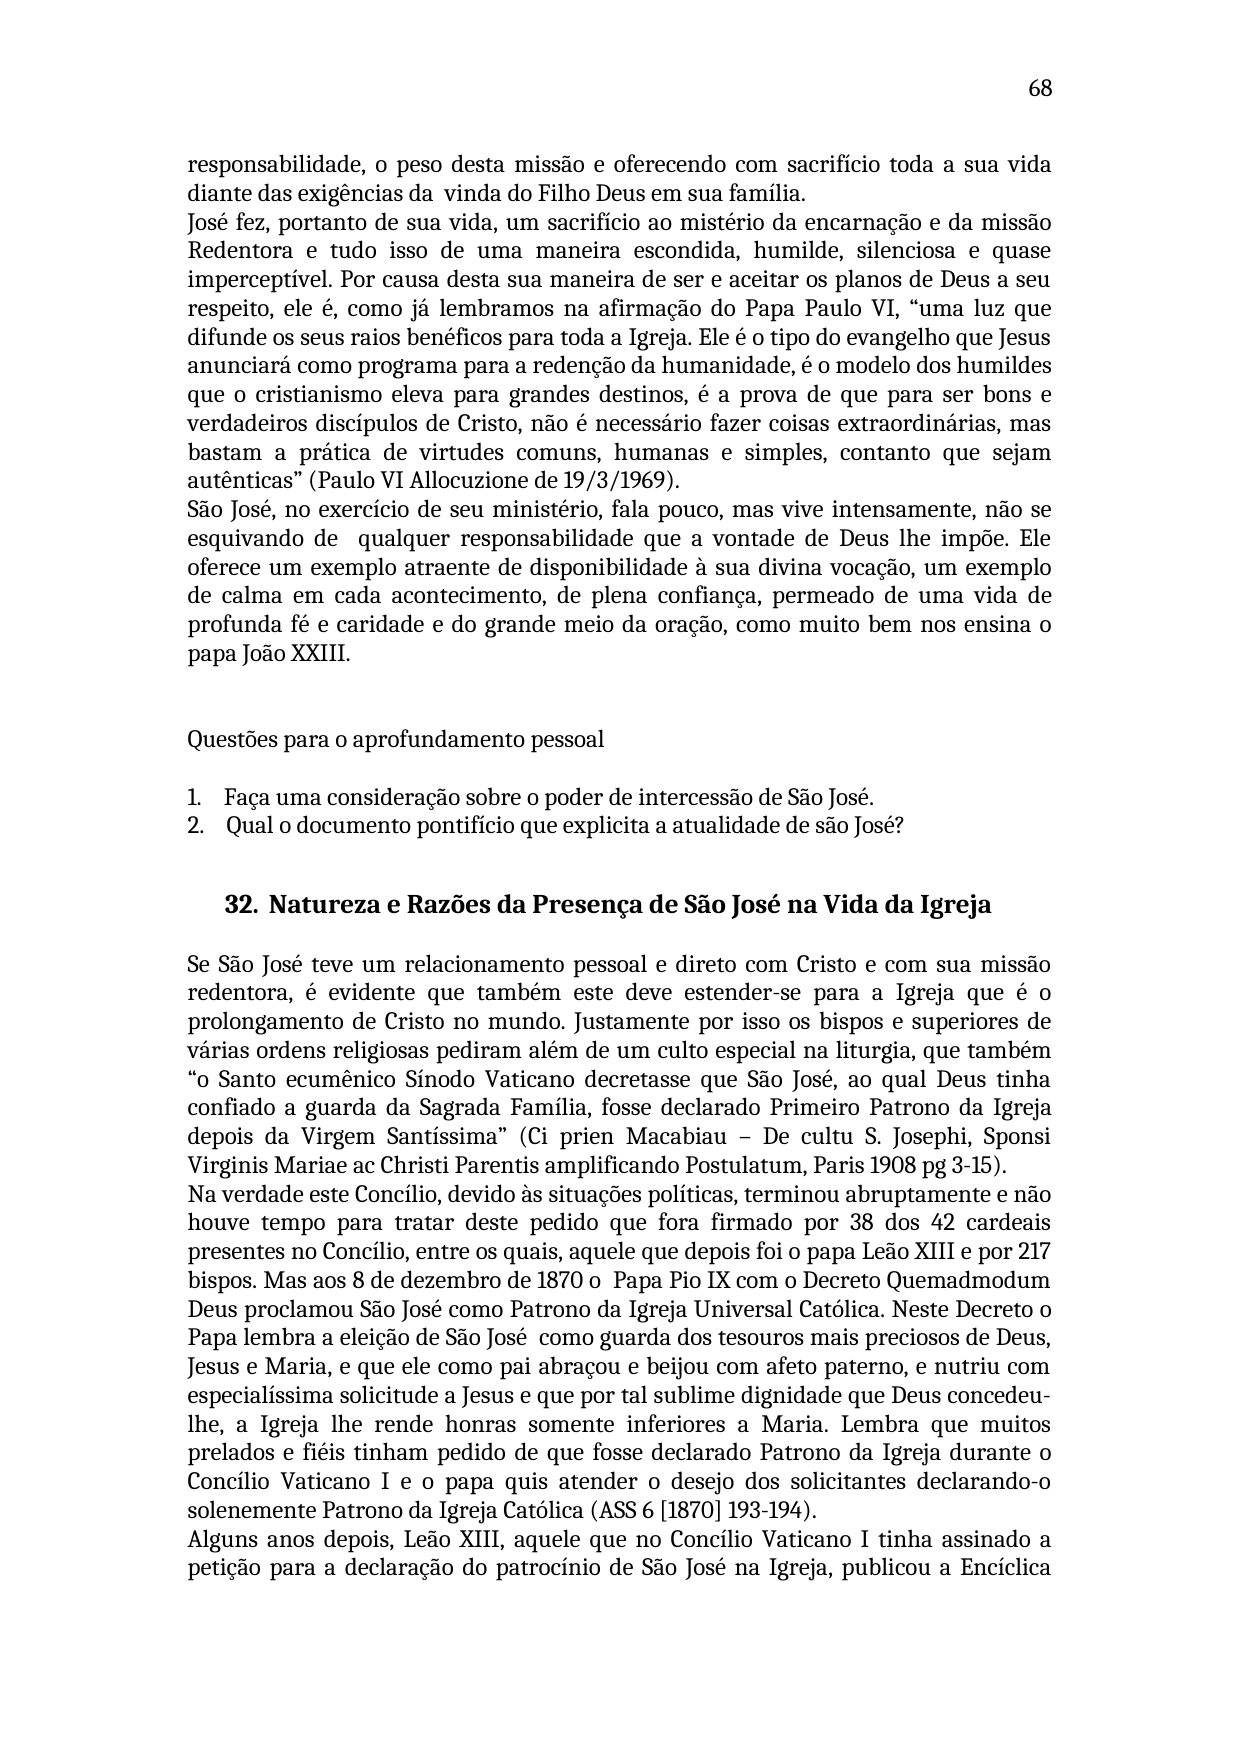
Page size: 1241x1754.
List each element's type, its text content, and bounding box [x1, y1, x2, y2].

text São José, no exercício de seu ministério, fala pouco, mas vive intensamente, não se esquivando de qualquer responsabilidade que a vontade de Deus lhe impõe. Ele oferece um exemplo atraente de disponibilidade à sua divina vocação, um exemplo de calma em cada acontecimento, de plena confiança, permeado de uma vida de profunda fé e caridade e do grande meio da oração, como muito bem nos ensina o papa João XXIII. [187, 495, 1053, 667]
text Se São José teve um relacionamento pessoal e direto com Cristo e com sua missão redentora, é evidente que também este deve estender-se para a Igreja que é o prolongamento de Cristo no mundo. Justamente por isso os bispos e superiores de várias ordens religiosas pediram além de um culto especial na liturgia, que também “o Santo ecumênico Sínodo Vaticano decretasse que São José, ao qual Deus tinha confiado a guarda da Sagrada Família, fosse declarado Primeiro Patrono da Igreja depois da Virgem Santíssima” (Ci prien Macabiau – De cultu S. Josephi, Sponsi Virginis Mariae ac Christi Parentis amplificando Postulatum, Paris 1908 pg 3-15). [187, 949, 1053, 1179]
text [187, 150, 1053, 207]
text Questões para o aprofundamento pessoal [187, 725, 1053, 754]
text Na verdade este Concílio, devido às situações políticas, terminou abruptamente e não houve tempo para tratar deste pedido que fora firmado por 38 dos 42 cardeais presentes no Concílio, entre os quais, aquele que depois foi o papa Leão XIII e por 217 bispos. Mas aos 8 de dezembro de 1870 o Papa Pio IX com o Decreto Quemadmodum Deus proclamou São José como Patrono da Igreja Universal Católica. Neste Decreto o Papa lembra a eleição de São José como guarda dos tesouros mais preciosos de Deus, Jesus e Maria, e que ele como pai abraçou e beijou com afeto paterno, e nutriu com especialíssima solicitude a Jesus e que por tal sublime dignidade que Deus concedeu-lhe, a Igreja lhe rende honras somente inferiores a Maria. Lembra que muitos prelados e fiéis tinham pedido de que fosse declarado Patrono da Igreja durante o Concílio Vaticano I e o papa quis atender o desejo dos solicitantes declarando-o solenemente Patrono da Igreja Católica (ASS 6 [1870] 193-194). [187, 1179, 1053, 1524]
text 1. Faça uma consideração sobre o poder de intercessão de São José. [187, 782, 1053, 811]
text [187, 1524, 1053, 1582]
subtitle Natureza e Razões da Presença de São José na Vida da Igreja [225, 889, 1053, 921]
text 2. Qual o documento pontifício que explicita a atualidade de são José? [187, 811, 1053, 840]
text José fez, portanto de sua vida, um sacrifício ao mistério da encarnação e da missão Redentora e tudo isso de uma maneira escondida, humilde, silenciosa e quase imperceptível. Por causa desta sua maneira de ser e aceitar os planos de Deus a seu respeito, ele é, como já lembramos na afirmação do Papa Paulo VI, “uma luz que difunde os seus raios benéficos para toda a Igreja. Ele é o tipo do evangelho que Jesus anunciará como programa para a redenção da humanidade, é o modelo dos humildes que o cristianismo eleva para grandes destinos, é a prova de que para ser bons e verdadeiros discípulos de Cristo, não é necessário fazer coisas extraordinárias, mas bastam a prática de virtudes comuns, humanas e simples, contanto que sejam autênticas” (Paulo VI Allocuzione de 19/3/1969). [187, 207, 1053, 495]
